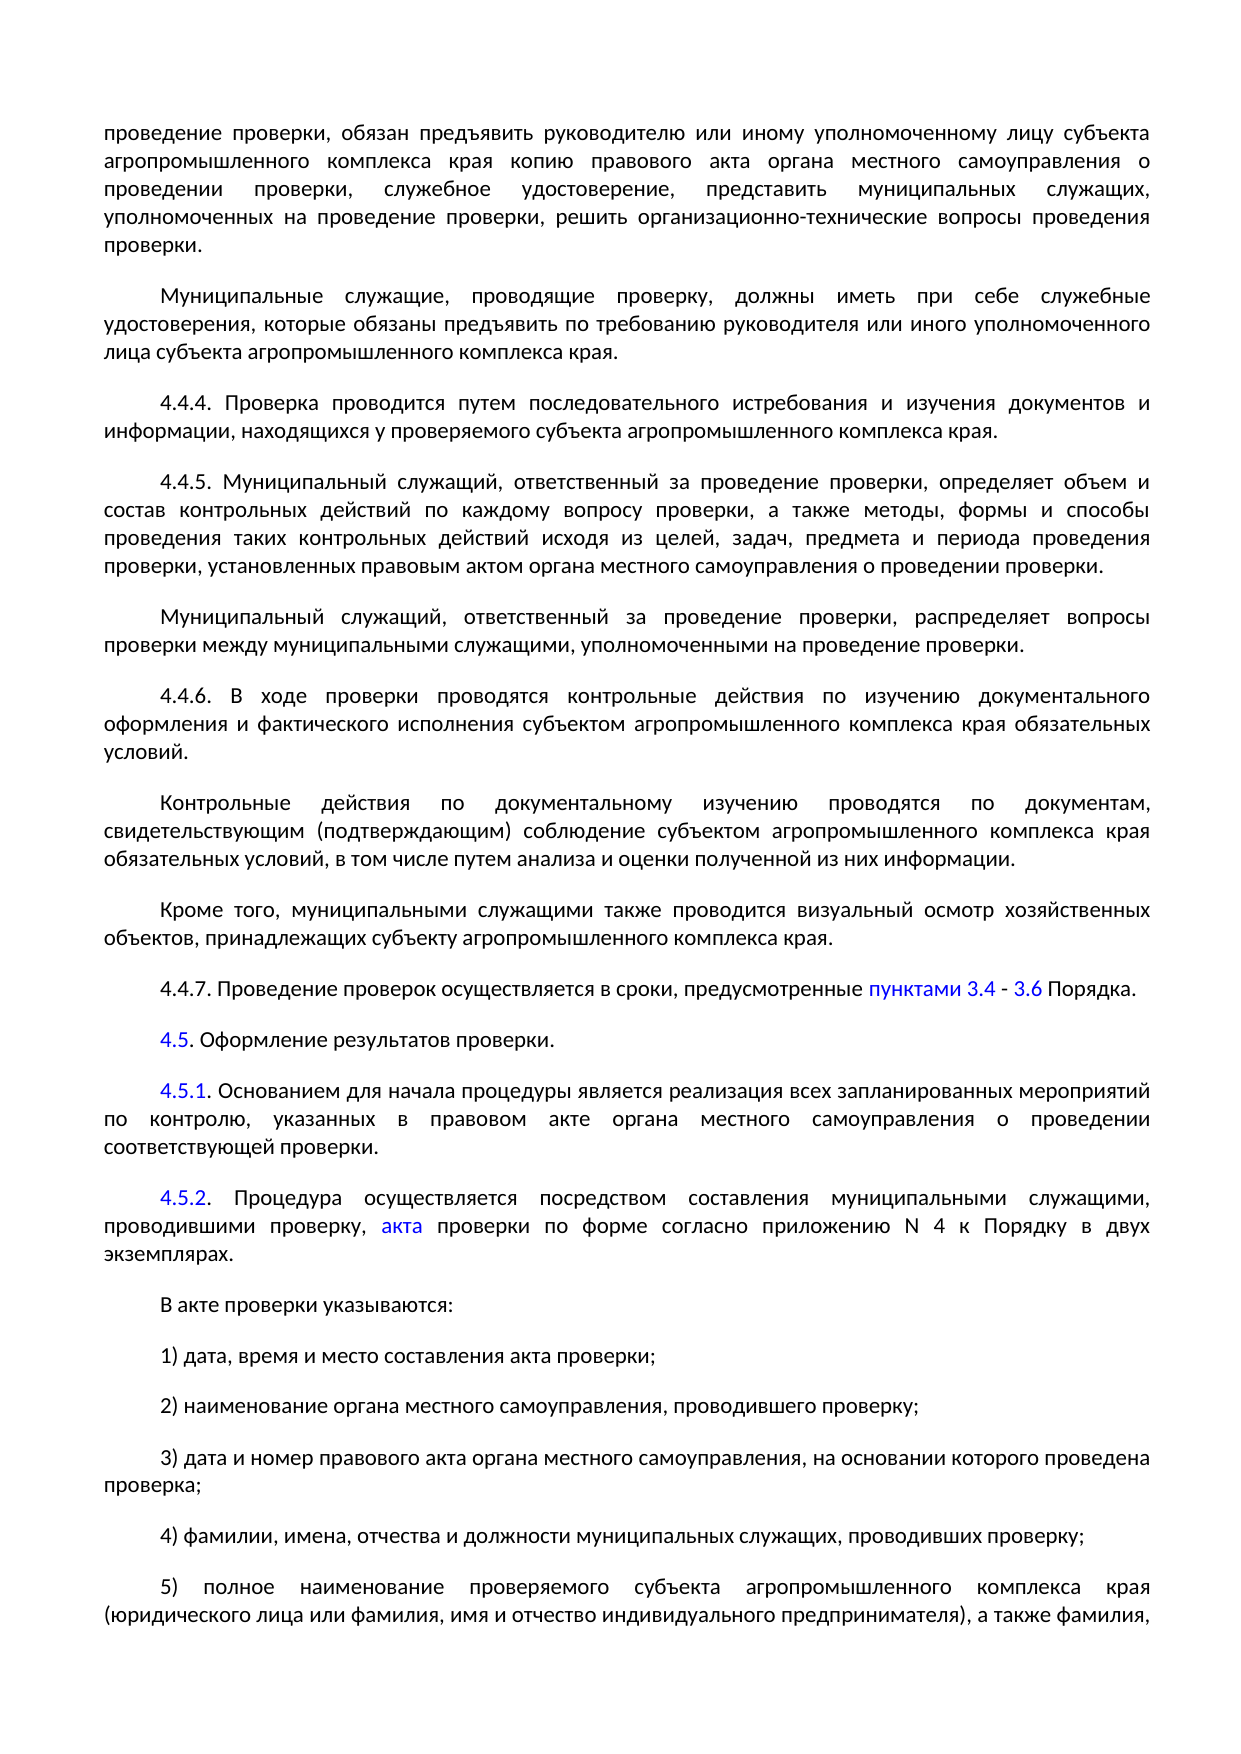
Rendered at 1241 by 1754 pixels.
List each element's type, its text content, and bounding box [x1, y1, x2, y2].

text 4.4.4. Проверка проводится путем последовательного истребования и изучения документов и информации, находящихся у проверяемого субъекта агропромышленного комплекса края. [103, 388, 1152, 444]
text 4.5.2. Процедура осуществляется посредством составления муниципальными служащими, проводившими проверку, акта проверки по форме согласно приложению N 4 к Порядку в двух экземплярах. [103, 1183, 1152, 1267]
text 4.5.1. Основанием для начала процедуры является реализация всех запланированных мероприятий по контролю, указанных в правовом акте органа местного самоуправления о проведении соответствующей проверки. [103, 1076, 1152, 1160]
text Контрольные действия по документальному изучению проводятся по документам, свидетельствующим (подтверждающим) соблюдение субъектом агропромышленного комплекса края обязательных условий, в том числе путем анализа и оценки полученной из них информации. [103, 788, 1152, 872]
text Муниципальный служащий, ответственный за проведение проверки, распределяет вопросы проверки между муниципальными служащими, уполномоченными на проведение проверки. [103, 602, 1152, 658]
text 4.5. Оформление результатов проверки. [103, 1025, 1152, 1053]
text 4) фамилии, имена, отчества и должности муниципальных служащих, проводивших проверку; [103, 1522, 1152, 1549]
text 4.4.5. Муниципальный служащий, ответственный за проведение проверки, определяет объем и состав контрольных действий по каждому вопросу проверки, а также методы, формы и способы проведения таких контрольных действий исходя из целей, задач, предмета и периода проведения проверки, установленных правовым актом органа местного самоуправления о проведении проверки. [103, 467, 1152, 579]
text 2) наименование органа местного самоуправления, проводившего проверку; [103, 1392, 1152, 1420]
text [103, 118, 1152, 258]
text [103, 1572, 1152, 1628]
text В акте проверки указываются: [103, 1290, 1152, 1318]
text 1) дата, время и место составления акта проверки; [103, 1341, 1152, 1369]
text 3) дата и номер правового акта органа местного самоуправления, на основании которого проведена проверка; [103, 1443, 1152, 1499]
text 4.4.7. Проведение проверок осуществляется в сроки, предусмотренные пунктами 3.4 - 3.6 Порядка. [103, 974, 1152, 1002]
text 4.4.6. В ходе проверки проводятся контрольные действия по изучению документального оформления и фактического исполнения субъектом агропромышленного комплекса края обязательных условий. [103, 681, 1152, 765]
text Муниципальные служащие, проводящие проверку, должны иметь при себе служебные удостоверения, которые обязаны предъявить по требованию руководителя или иного уполномоченного лица субъекта агропромышленного комплекса края. [103, 281, 1152, 365]
text Кроме того, муниципальными служащими также проводится визуальный осмотр хозяйственных объектов, принадлежащих субъекту агропромышленного комплекса края. [103, 895, 1152, 951]
